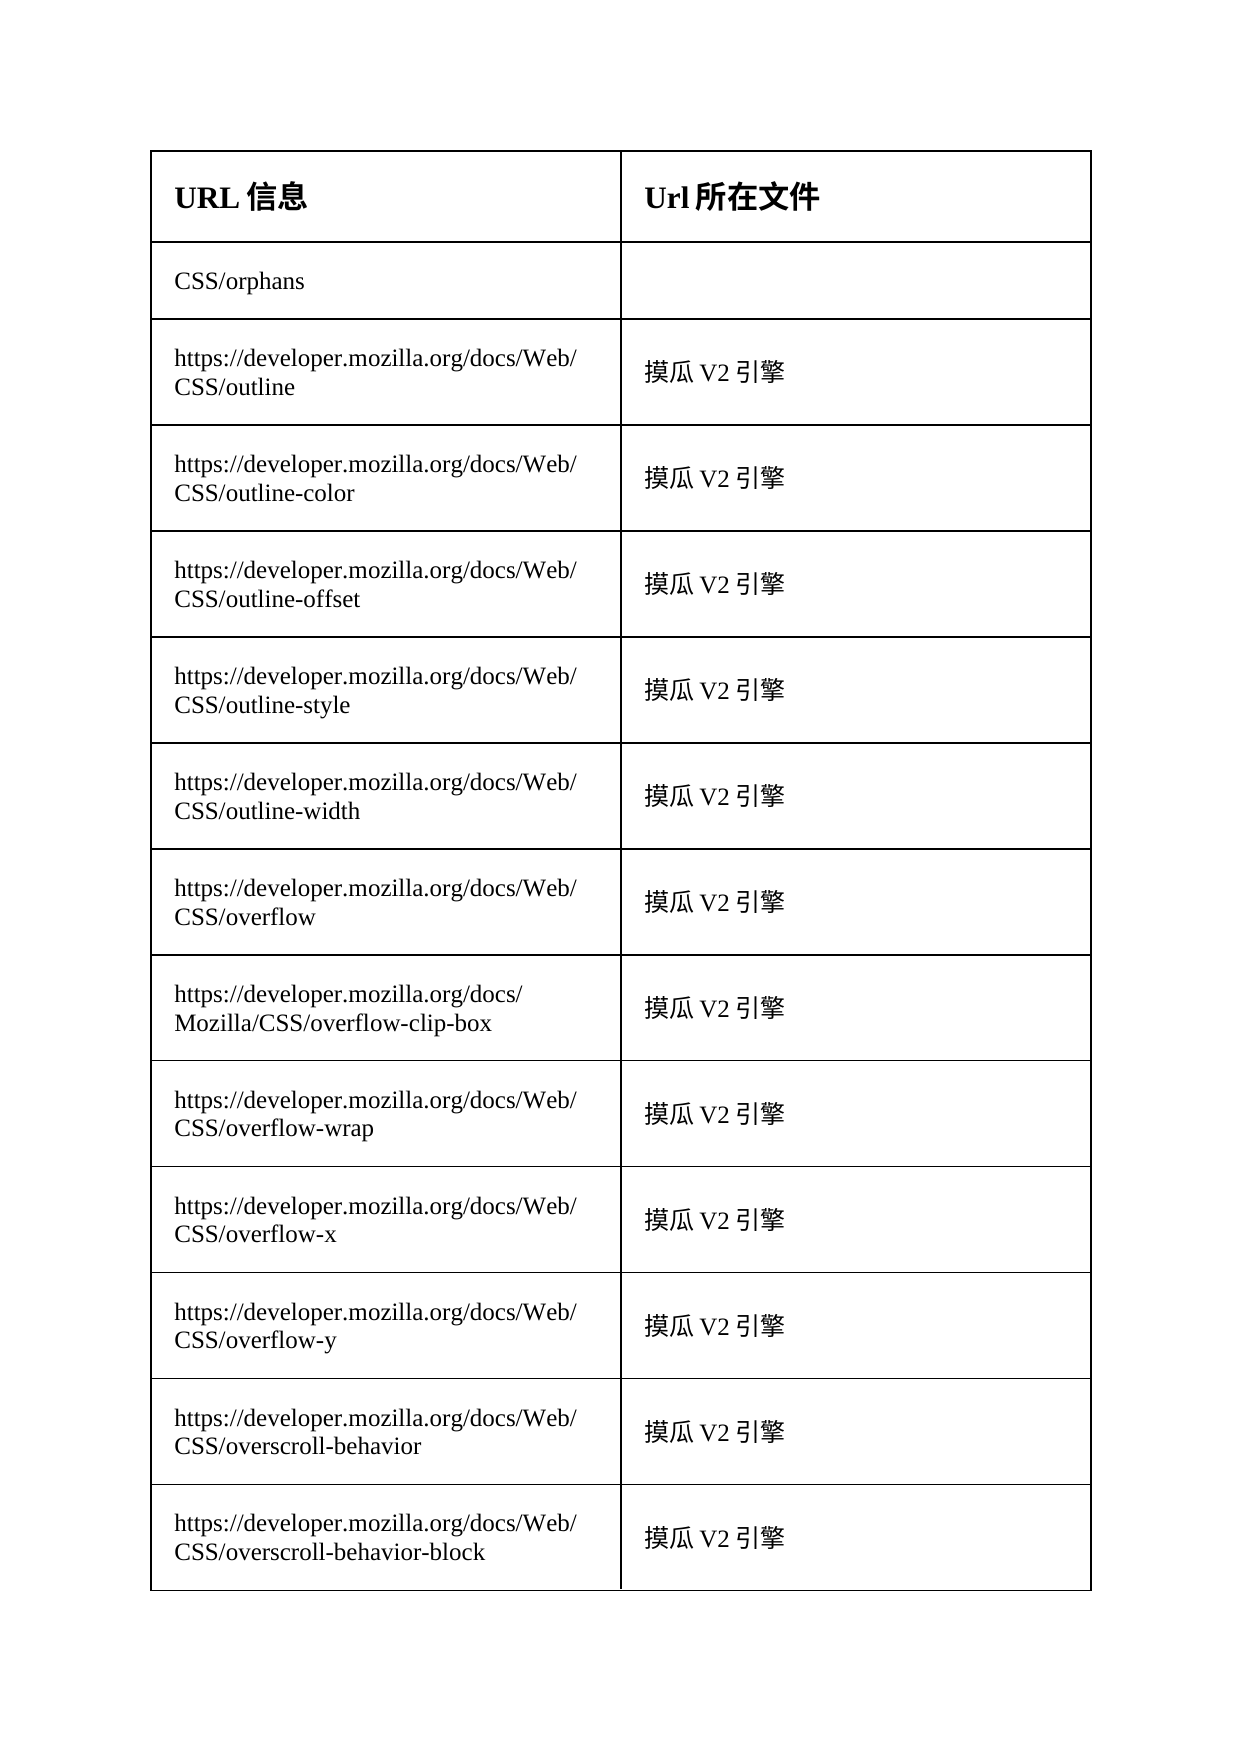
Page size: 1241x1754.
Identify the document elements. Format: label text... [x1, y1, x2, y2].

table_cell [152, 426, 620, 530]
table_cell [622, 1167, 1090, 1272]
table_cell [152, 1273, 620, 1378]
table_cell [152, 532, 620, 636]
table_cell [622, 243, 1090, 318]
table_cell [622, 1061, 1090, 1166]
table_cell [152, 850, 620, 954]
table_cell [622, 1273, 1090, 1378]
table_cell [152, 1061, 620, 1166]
table_header URL信息 [152, 152, 620, 241]
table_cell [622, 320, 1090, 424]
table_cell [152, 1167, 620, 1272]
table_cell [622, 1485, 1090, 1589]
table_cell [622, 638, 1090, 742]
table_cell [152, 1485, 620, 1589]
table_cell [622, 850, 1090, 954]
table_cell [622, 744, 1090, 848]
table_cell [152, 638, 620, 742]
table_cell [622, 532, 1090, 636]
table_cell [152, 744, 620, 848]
table_header Url所在文件 [622, 152, 1090, 241]
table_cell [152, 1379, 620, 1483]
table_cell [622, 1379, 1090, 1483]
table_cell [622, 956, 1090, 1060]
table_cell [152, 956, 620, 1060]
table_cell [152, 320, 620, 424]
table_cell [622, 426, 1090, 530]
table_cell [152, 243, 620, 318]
